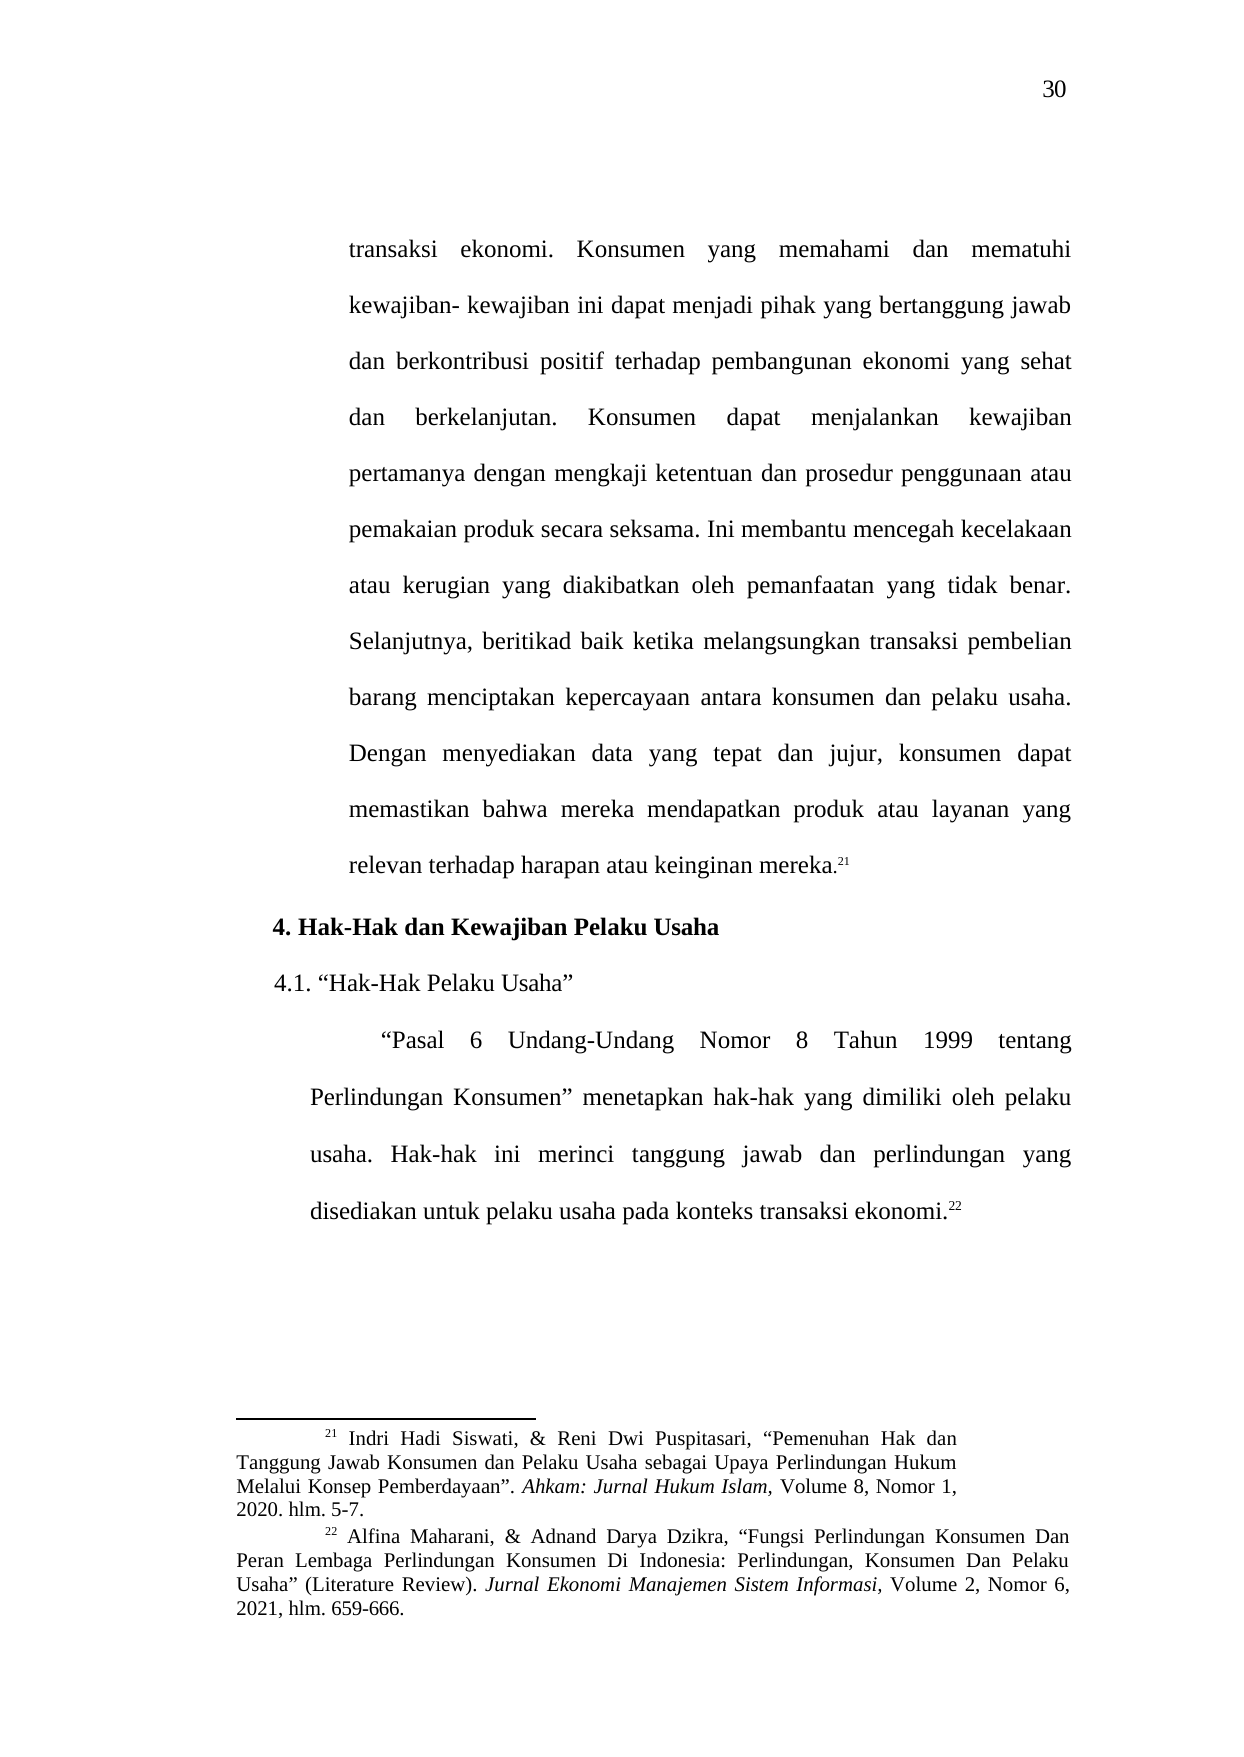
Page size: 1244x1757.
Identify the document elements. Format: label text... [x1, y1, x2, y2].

text 21 Indri Hadi Siswati, & Reni Dwi Puspitasari, “Pemenuhan Hak dan Tanggung Jawab Konsumen dan Pelaku Usaha sebagai Upaya Perlindungan Hukum Melalui Konsep Pemberdayaan”. Ahkam: Jurnal Hukum Islam, Volume 8, Nomor 1, 2020. hlm. 5-7. [236, 1427, 957, 1521]
list “Hak-Hak Pelaku Usaha” [274, 968, 1092, 997]
text “Pasal 6 Undang-Undang Nomor 8 Tahun 1999 tentang Perlindungan Konsumen” menetapkan hak-hak yang dimiliki oleh pelaku usaha. Hak-hak ini merinci tanggung jawab dan perlindungan yang disediakan untuk pelaku usaha pada konteks transaksi ekonomi.22 [310, 1025, 1072, 1225]
text 22 Alfina Maharani, & Adnand Darya Dzikra, “Fungsi Perlindungan Konsumen Dan Peran Lembaga Perlindungan Konsumen Di Indonesia: Perlindungan, Konsumen Dan Pelaku Usaha” (Literature Review). Jurnal Ekonomi Manajemen Sistem Informasi, Volume 2, Nomor 6, 2021, hlm. 659-666. [236, 1524, 1070, 1620]
subtitle Hak-Hak dan Kewajiban Pelaku Usaha [272, 912, 1092, 941]
text transaksi ekonomi. Konsumen yang memahami dan mematuhi kewajiban- kewajiban ini dapat menjadi pihak yang bertanggung jawab dan berkontribusi positif terhadap pembangunan ekonomi yang sehat dan berkelanjutan. Konsumen dapat menjalankan kewajiban pertamanya dengan mengkaji ketentuan dan prosedur penggunaan atau pemakaian produk secara seksama. Ini membantu mencegah kecelakaan atau kerugian yang diakibatkan oleh pemanfaatan yang tidak benar. Selanjutnya, beritikad baik ketika melangsungkan transaksi pembelian barang menciptakan kepercayaan antara konsumen dan pelaku usaha. Dengan menyediakan data yang tepat dan jujur, konsumen dapat memastikan bahwa mereka mendapatkan produk atau layanan yang relevan terhadap harapan atau keinginan mereka.21 [349, 234, 1072, 879]
